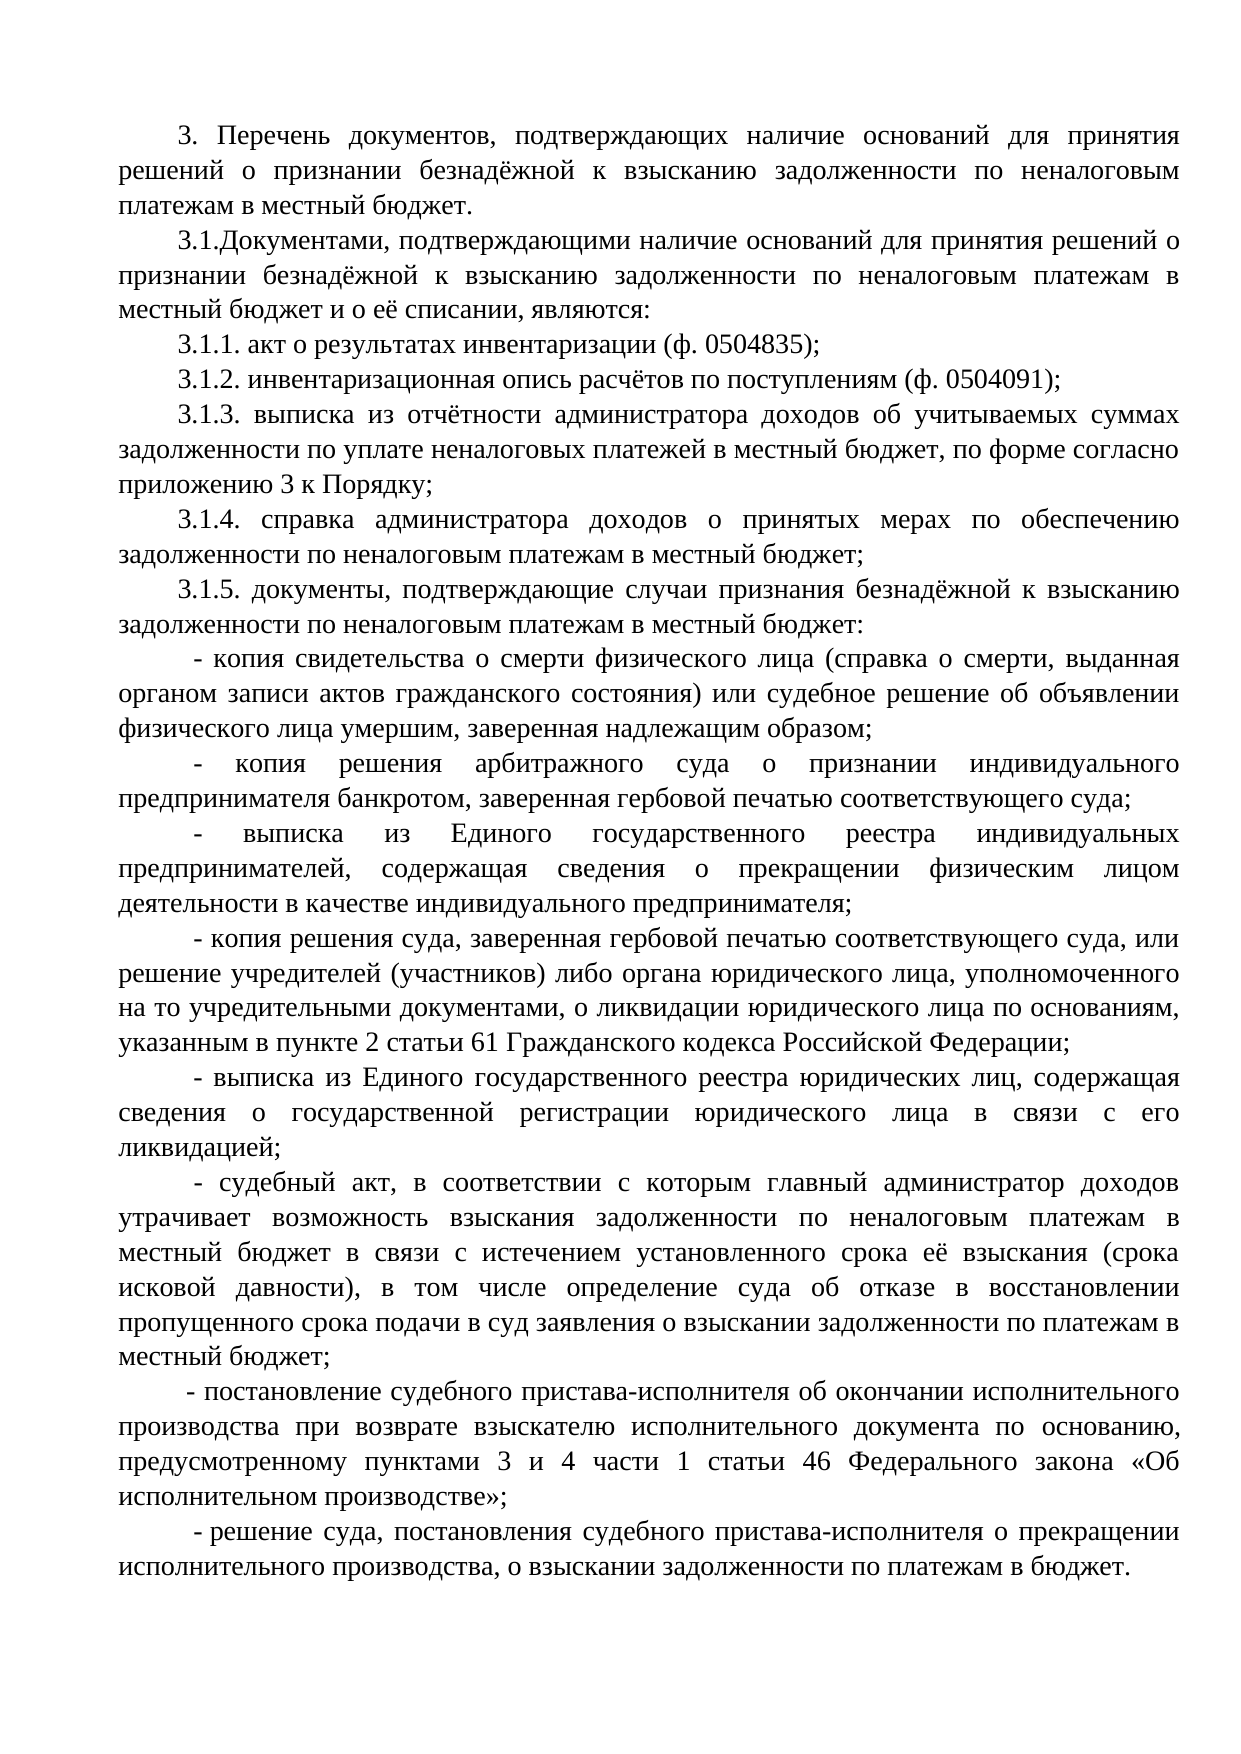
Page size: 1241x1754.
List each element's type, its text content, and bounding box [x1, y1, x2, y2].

text - выписка из Единого государственного реестра индивидуальных предпринимателей, содержащая сведения о прекращении физическим лицом деятельности в качестве индивидуального предпринимателя; [118, 816, 1181, 918]
text - копия свидетельства о смерти физического лица (справка о смерти, выданная органом записи актов гражданского состояния) или судебное решение об объявлении физического лица умершим, заверенная надлежащим образом; [118, 642, 1181, 744]
text 3.1.1. акт о результатах инвентаризации (ф. 0504835); [118, 327, 1181, 360]
text - судебный акт, в соответствии с которым главный администратор доходов утрачивает возможность взыскания задолженности по неналоговым платежам в местный бюджет в связи с истечением установленного срока её взыскания (срока исковой давности), в том числе определение суда об отказе в восстановлении пропущенного срока подачи в суд заявления о взыскании задолженности по платежам в местный бюджет; [118, 1165, 1181, 1372]
text 3. Перечень документов, подтверждающих наличие оснований для принятия решений о признании безнадёжной к взысканию задолженности по неналоговым платежам в местный бюджет. [118, 118, 1181, 220]
text - копия решения арбитражного суда о признании индивидуального предпринимателя банкротом, заверенная гербовой печатью соответствующего суда; [118, 746, 1181, 813]
text 3.1.Документами, подтверждающими наличие оснований для принятия решений о признании безнадёжной к взысканию задолженности по неналоговым платежам в местный бюджет и о её списании, являются: [118, 223, 1181, 325]
text - копия решения суда, заверенная гербовой печатью соответствующего суда, или решение учредителей (участников) либо органа юридического лица, уполномоченного на то учредительными документами, о ликвидации юридического лица по основаниям, указанным в пункте 2 статьи 61 Гражданского кодекса Российской Федерации; [118, 921, 1181, 1058]
text 3.1.5. документы, подтверждающие случаи признания безнадёжной к взысканию задолженности по неналоговым платежам в местный бюджет: [118, 572, 1181, 639]
text - выписка из Единого государственного реестра юридических лиц, содержащая сведения о государственной регистрации юридического лица в связи с его ликвидацией; [118, 1060, 1181, 1162]
text 3.1.2. инвентаризационная опись расчётов по поступлениям (ф. 0504091); [118, 362, 1181, 395]
text 3.1.4. справка администратора доходов о принятых мерах по обеспечению задолженности по неналоговым платежам в местный бюджет; [118, 502, 1181, 569]
text - решение суда, постановления судебного пристава-исполнителя о прекращении исполнительного производства, о взыскании задолженности по платежам в бюджет. [118, 1514, 1181, 1581]
text - постановление судебного пристава-исполнителя об окончании исполнительного производства при возврате взыскателю исполнительного документа по основанию, предусмотренному пунктами 3 и 4 части 1 статьи 46 Федерального закона «Об исполнительном производстве»; [118, 1374, 1181, 1511]
text 3.1.3. выписка из отчётности администратора доходов об учитываемых суммах задолженности по уплате неналоговых платежей в местный бюджет, по форме согласно приложению 3 к Порядку; [118, 397, 1181, 499]
